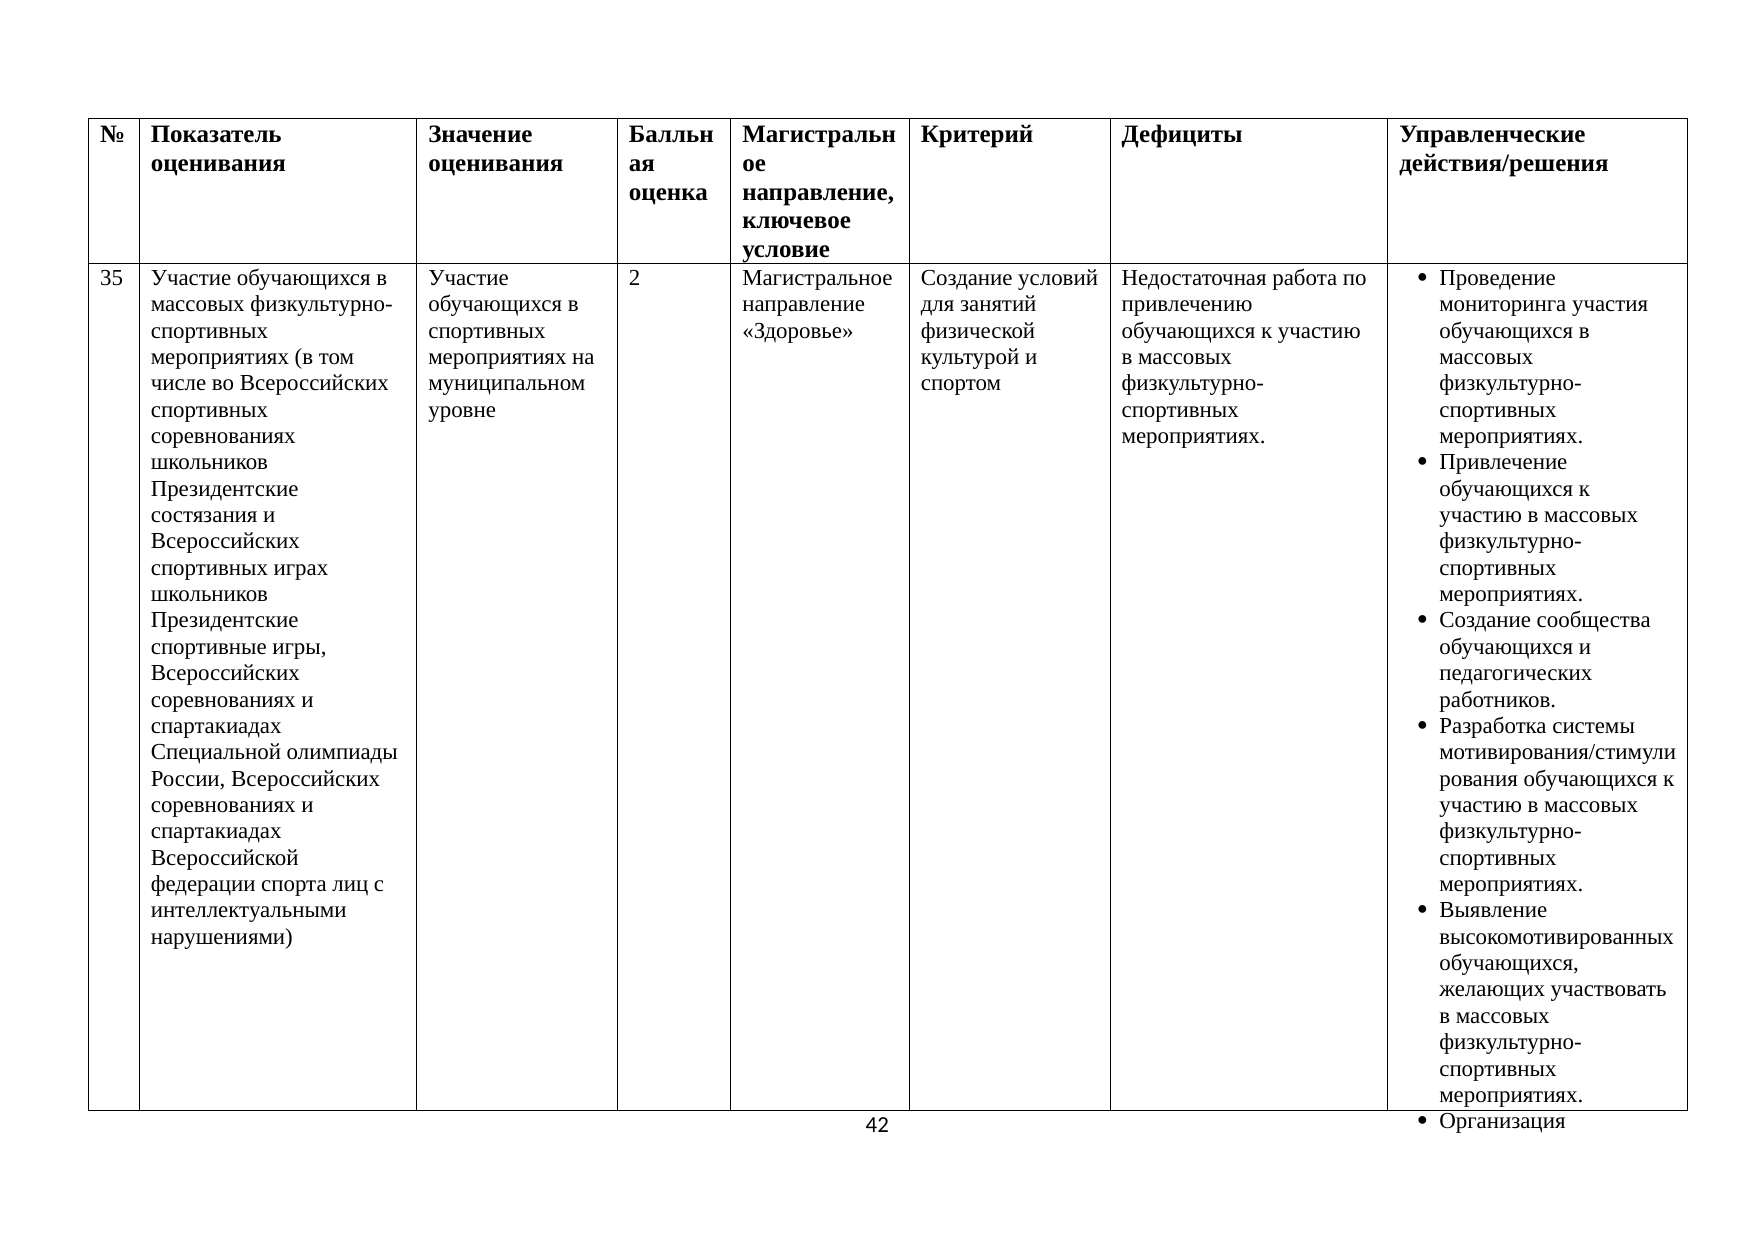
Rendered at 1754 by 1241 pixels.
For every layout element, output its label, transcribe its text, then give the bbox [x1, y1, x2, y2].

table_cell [417, 264, 617, 1110]
table_header Дефициты [1111, 119, 1387, 263]
table_header Показатель оценивания [140, 119, 416, 263]
table_header Управленческие действия/решения [1388, 119, 1687, 263]
table_cell 35 [89, 264, 139, 1110]
table_cell Проведение мониторинга участия обучающихся в массовых физкультурно-спортивных мероприятиях. Привлечение обучающихся к участию в массовых физкультурно-спортивных мероприятиях. Создание сообщества обучающихся и педагогических работников. Разработка системы мотивирования/стимулирования обучающихся к участию в массовых физкультурно-спортивных мероприятиях. Выявление высокомотивированных обучающихся, желающих участвовать в массовых физкультурно-спортивных мероприятиях. Организация индивидуальной работы с обучающимися, участвующими в массовых физкультурно-спортивных мероприятиях. [1388, 264, 1687, 1110]
table_header № [89, 119, 139, 263]
table_header Балльная оценка [618, 119, 730, 263]
table_cell 2 [618, 264, 730, 1110]
table_cell Недостаточная работа по привлечению обучающихся к участию в массовых физкультурно-спортивных мероприятиях. [1111, 264, 1387, 1110]
table_header Критерий [910, 119, 1110, 263]
table_header Магистральное направление, ключевое условие [731, 119, 909, 263]
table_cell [140, 264, 416, 1110]
table_header Значение оценивания [417, 119, 617, 263]
table_cell Магистральное направление «Здоровье» [731, 264, 909, 1110]
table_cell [910, 264, 1110, 1110]
